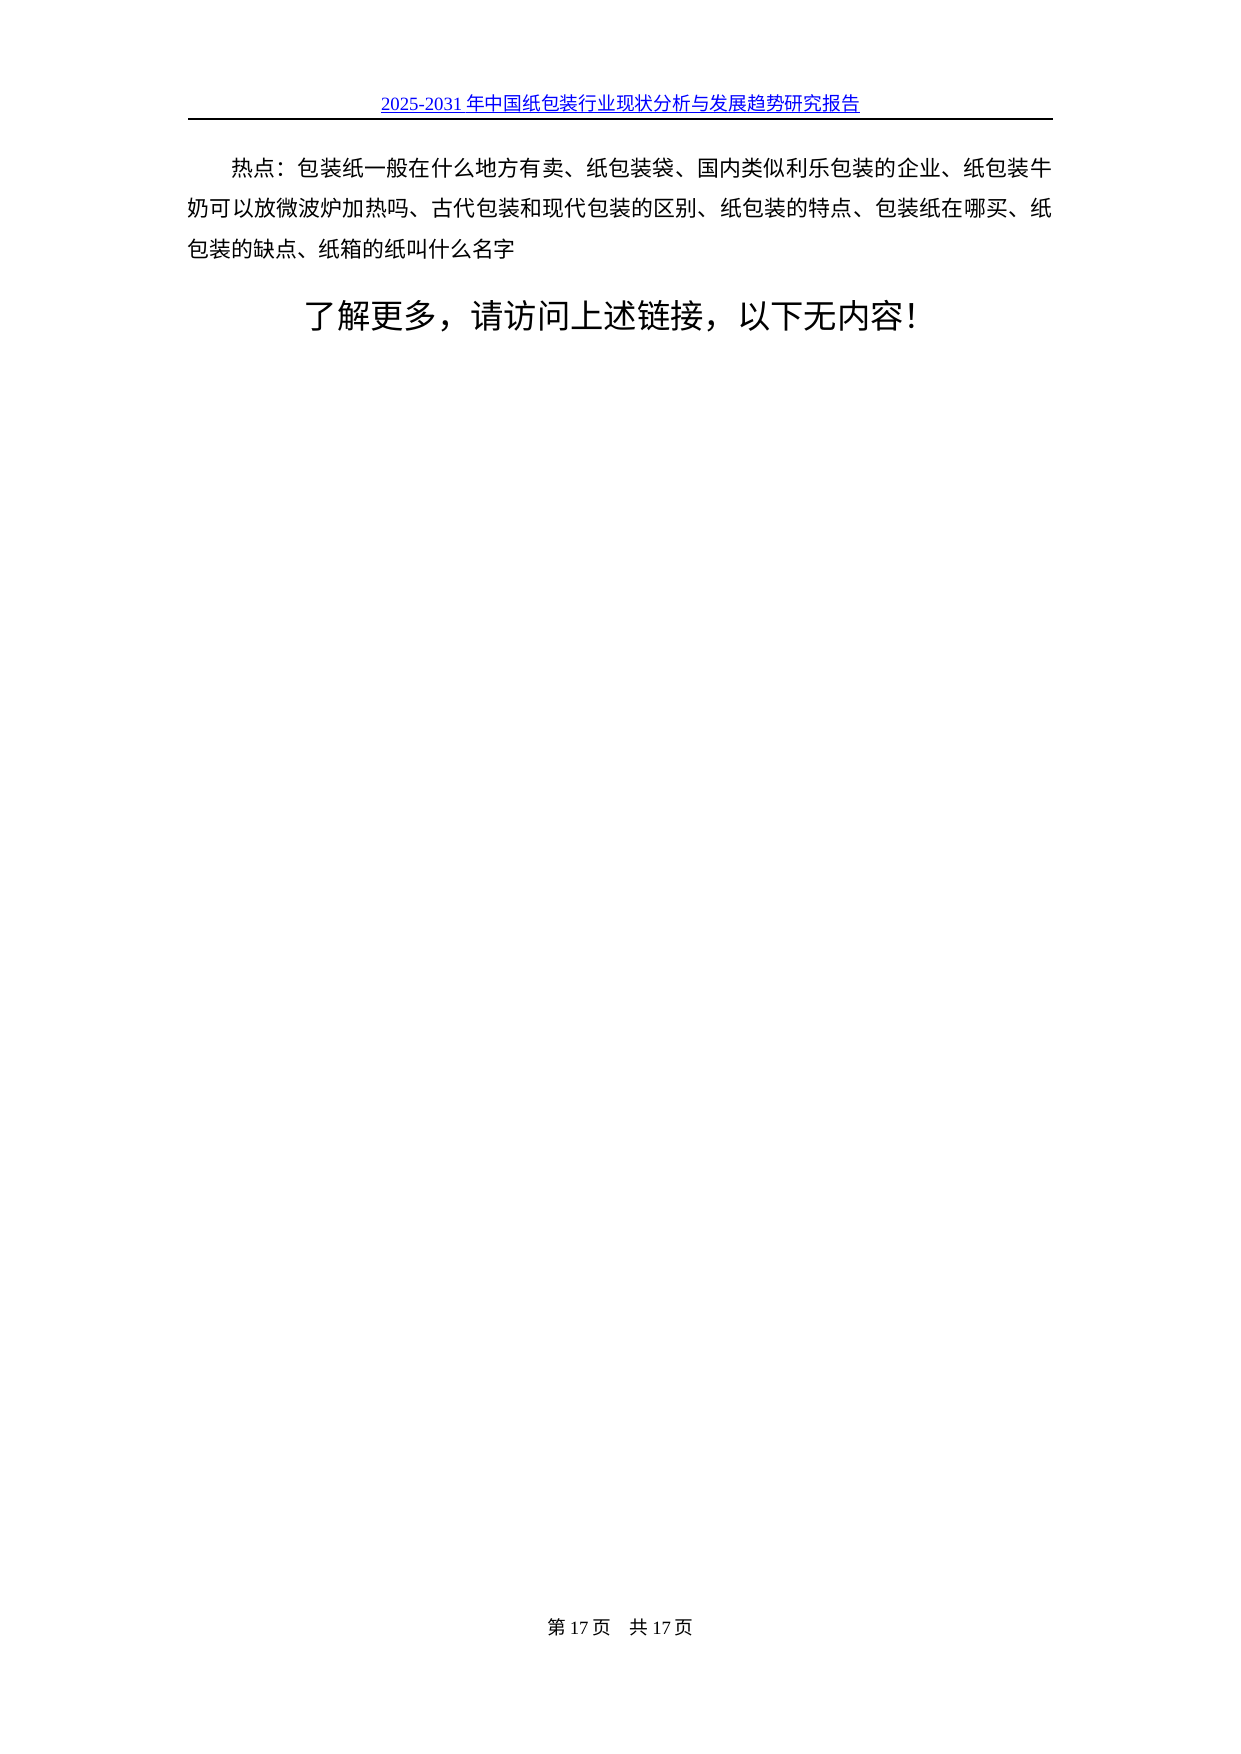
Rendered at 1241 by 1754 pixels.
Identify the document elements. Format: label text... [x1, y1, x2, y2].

title 了解更多，请访问上述链接，以下无内容！ [187, 282, 1053, 347]
text 热点：包装纸一般在什么地方有卖、纸包装袋、国内类似利乐包装的企业、纸包装牛奶可以放微波炉加热吗、古代包装和现代包装的区别、纸包装的特点、包装纸在哪买、纸包装的缺点、纸箱的纸叫什么名字 [187, 150, 1053, 264]
